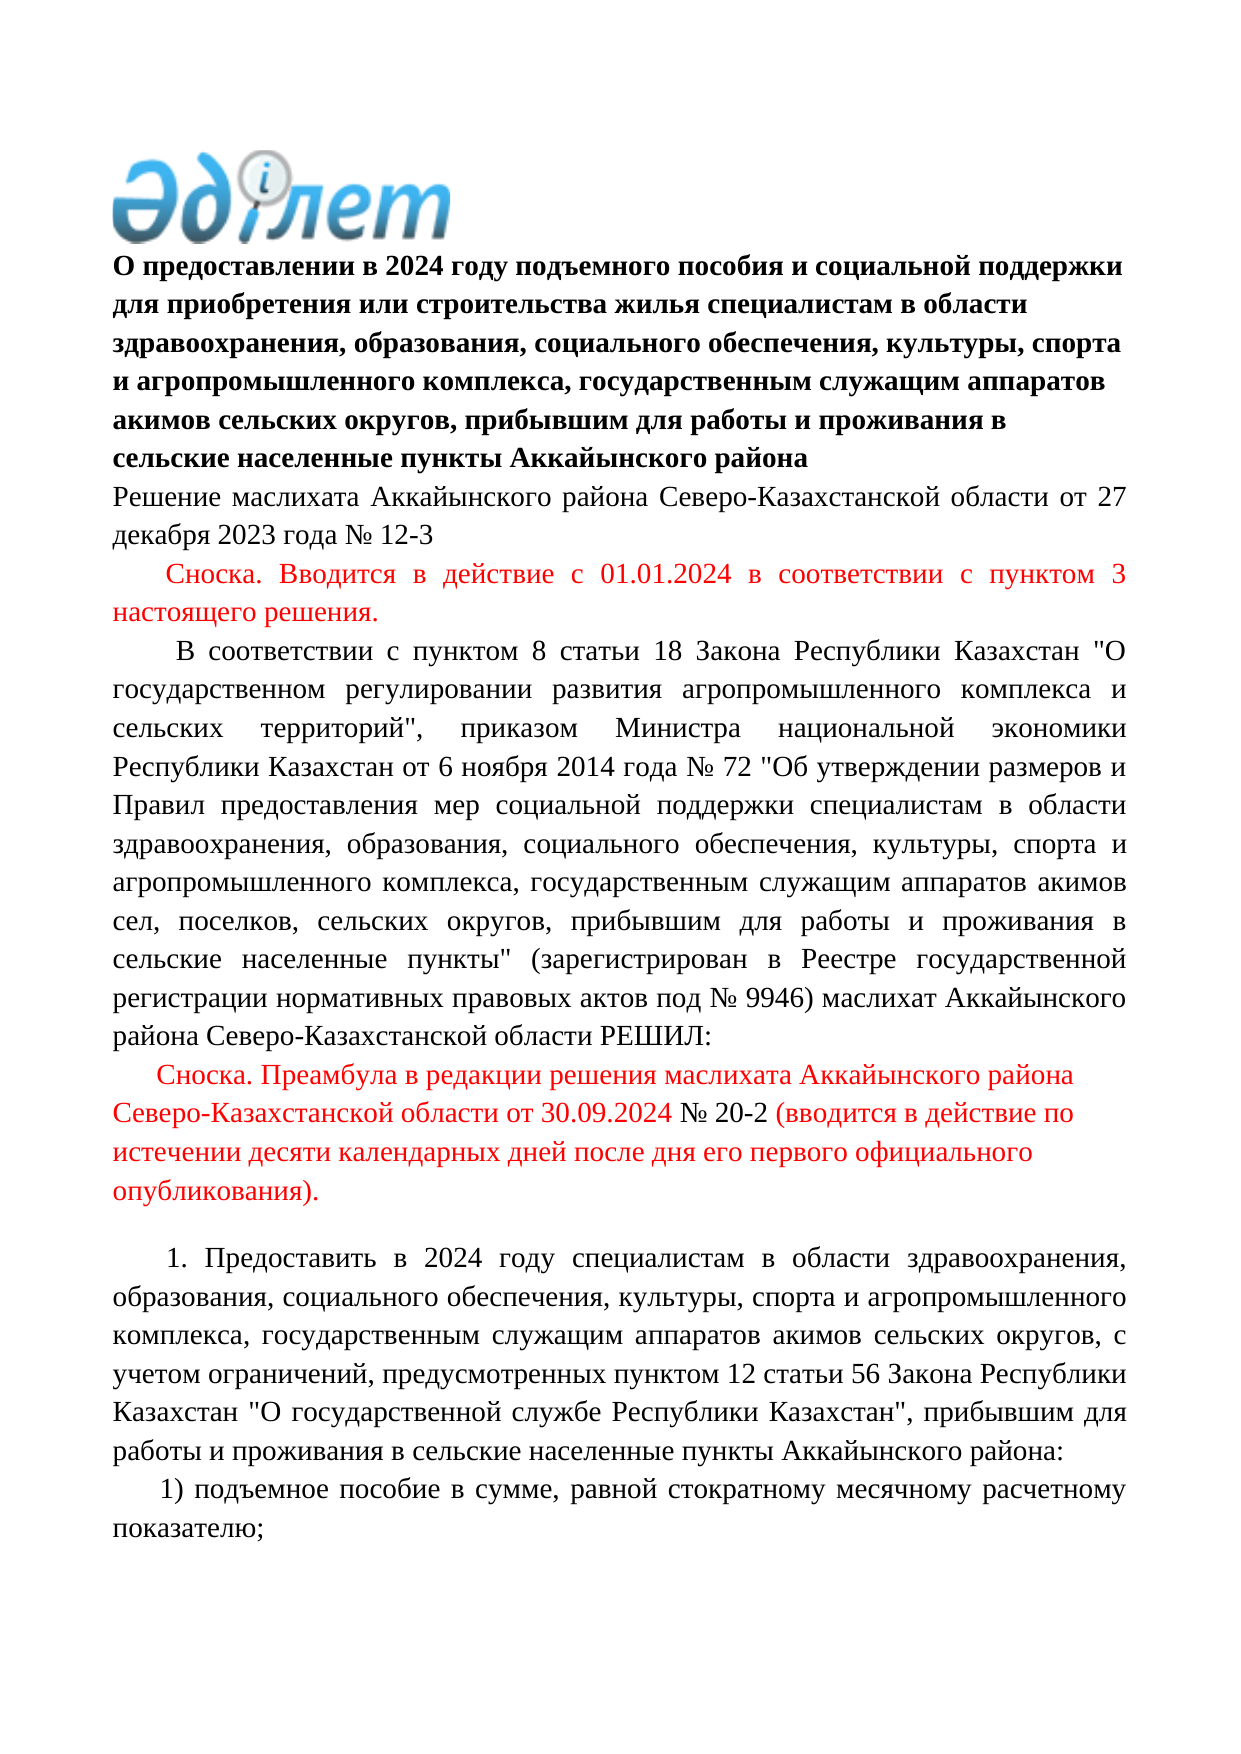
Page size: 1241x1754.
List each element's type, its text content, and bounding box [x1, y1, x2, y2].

text Решение маслихата Аккайынского района Северо-Казахстанской области от 27 декабря 2023 года № 12-3 [112, 479, 1128, 551]
text О предоставлении в 2024 году подъемного пособия и социальной поддержки для приобретения или строительства жилья специалистам в области здравоохранения, образования, социального обеспечения, культуры, спорта и агропромышленного комплекса, государственным служащим аппаратов акимов сельских округов, прибывшим для работы и проживания в сельские населенные пункты Аккайынского района [112, 248, 1128, 474]
text В соответствии с пунктом 8 статьи 18 Закона Республики Казахстан "О государственном регулировании развития агропромышленного комплекса и сельских территорий", приказом Министра национальной экономики Республики Казахстан от 6 ноября 2014 года № 72 "Об утверждении размеров и Правил предоставления мер социальной поддержки специалистам в области здравоохранения, образования, социального обеспечения, культуры, спорта и агропромышленного комплекса, государственным служащим аппаратов акимов сел, поселков, сельских округов, прибывшим для работы и проживания в сельские населенные пункты" (зарегистрирован в Реестре государственной регистрации нормативных правовых актов под № 9946) маслихат Аккайынского района Северо-Казахстанской области РЕШИЛ: [112, 633, 1128, 1052]
text Сноска. Преамбула в редакции решения маслихата Аккайынского района Северо-Казахстанской области от 30.09.2024 № 20-2 (вводится в действие по истечении десяти календарных дней после дня его первого официального опубликования). [112, 1057, 1128, 1236]
text 1. Предоставить в 2024 году специалистам в области здравоохранения, образования, социального обеспечения, культуры, спорта и агропромышленного комплекса, государственным служащим аппаратов акимов сельских округов, с учетом ограничений, предусмотренных пунктом 12 статьи 56 Закона Республики Казахстан "О государственной службе Республики Казахстан", прибывшим для работы и проживания в сельские населенные пункты Аккайынского района: [112, 1240, 1128, 1466]
text Сноска. Вводится в действие с 01.01.2024 в соответствии с пунктом 3 настоящего решения. [112, 556, 1128, 628]
picture [112, 150, 451, 244]
text 1) подъемное пособие в сумме, равной стократному месячному расчетному показателю; [112, 1471, 1128, 1543]
